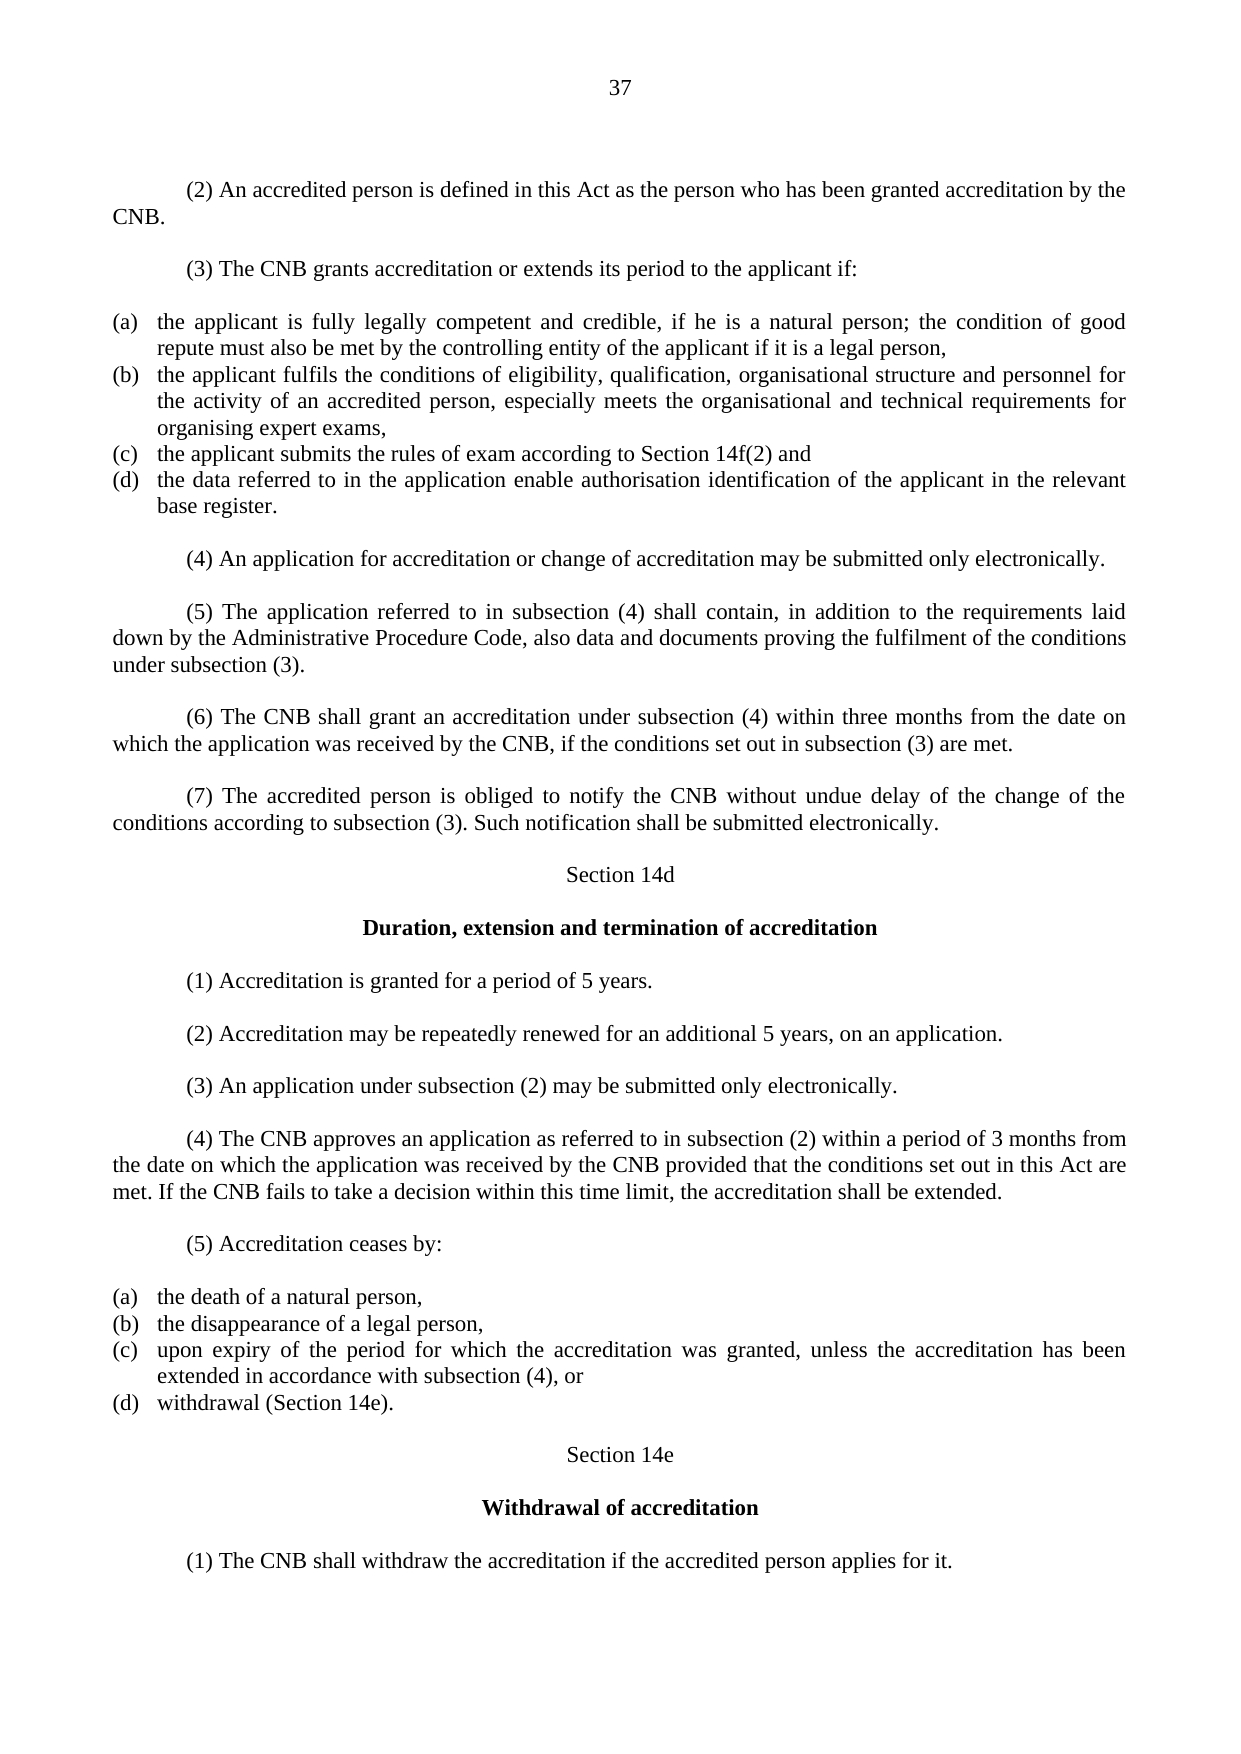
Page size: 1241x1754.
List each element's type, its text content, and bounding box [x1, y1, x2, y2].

text (7) The accredited person is obliged to notify the CNB without undue delay of the change of the conditions according to subsection (3). Such notification shall be submitted electronically. [112, 782, 1128, 835]
text (2) Accreditation may be repeatedly renewed for an additional 5 years, on an application. [112, 1020, 1128, 1046]
text (c) the applicant submits the rules of exam according to Section 14f(2) and [112, 440, 1128, 466]
text (b) the applicant fulfils the conditions of eligibility, qualification, organisational structure and personnel for the activity of an accredited person, especially meets the organisational and technical requirements for organising expert exams, [112, 361, 1128, 440]
text (a) the death of a natural person, [112, 1283, 1128, 1309]
text Section 14d [112, 862, 1128, 888]
text Duration, extension and termination of accreditation [112, 914, 1128, 941]
text (b) the disappearance of a legal person, [112, 1309, 1128, 1336]
text (3) An application under subsection (2) may be submitted only electronically. [112, 1072, 1128, 1099]
text Withdrawal of accreditation [112, 1494, 1128, 1520]
text (5) The application referred to in subsection (4) shall contain, in addition to the requirements laid down by the Administrative Procedure Code, also data and documents proving the fulfilment of the conditions under subsection (3). [112, 598, 1128, 677]
text (4) An application for accreditation or change of accreditation may be submitted only electronically. [112, 545, 1128, 572]
text (4) The CNB approves an application as referred to in subsection (2) within a period of 3 months from the date on which the application was received by the CNB provided that the conditions set out in this Act are met. If the CNB fails to take a decision within this time limit, the accreditation shall be extended. [112, 1125, 1128, 1204]
text (a) the applicant is fully legally competent and credible, if he is a natural person; the condition of good repute must also be met by the controlling entity of the applicant if it is a legal person, [112, 308, 1128, 361]
text (c) upon expiry of the period for which the accreditation was granted, unless the accreditation has been extended in accordance with subsection (4), or [112, 1336, 1128, 1389]
text (5) Accreditation ceases by: [112, 1231, 1128, 1257]
text (6) The CNB shall grant an accreditation under subsection (4) within three months from the date on which the application was received by the CNB, if the conditions set out in subsection (3) are met. [112, 703, 1128, 756]
text (d) withdrawal (Section 14e). [112, 1389, 1128, 1415]
text (d) the data referred to in the application enable authorisation identification of the applicant in the relevant base register. [112, 466, 1128, 519]
text (2) An accredited person is defined in this Act as the person who has been granted accreditation by the CNB. [112, 176, 1128, 229]
text (3) The CNB grants accreditation or extends its period to the applicant if: [112, 255, 1128, 282]
text (1) Accreditation is granted for a period of 5 years. [112, 967, 1128, 993]
text Section 14e [112, 1441, 1128, 1468]
text (1) The CNB shall withdraw the accreditation if the accredited person applies for it. [112, 1547, 1128, 1573]
